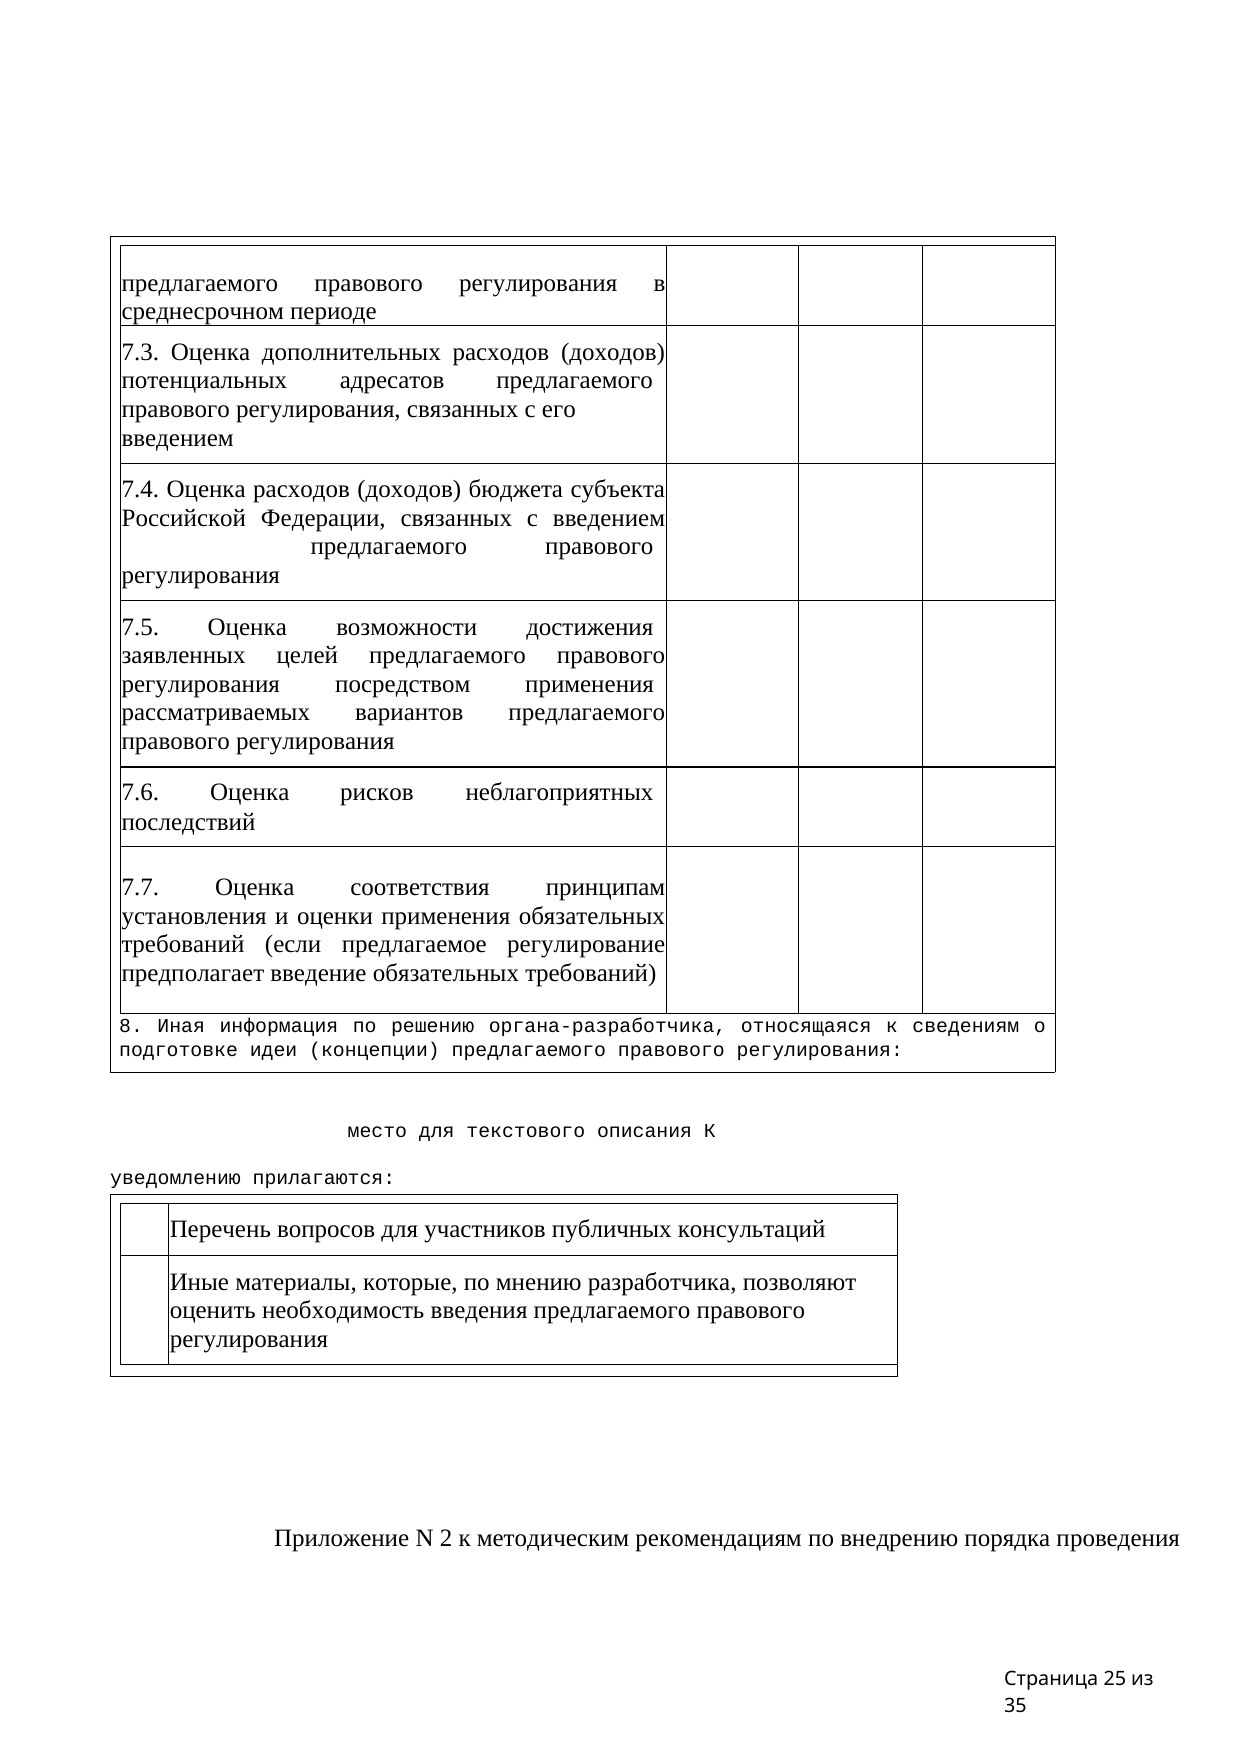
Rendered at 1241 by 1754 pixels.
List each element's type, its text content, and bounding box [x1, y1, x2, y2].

table_cell [799, 768, 922, 846]
table_cell 7.7. Оценка соответствия принципам установления и оценки применения обязательных требований (если предлагаемое регулирование предполагает введение обязательных требований) [121, 847, 666, 1013]
table_cell [799, 326, 922, 463]
table_cell 7.5. Оценка возможности достижения заявленных целей предлагаемого правового регулирования посредством применения рассматриваемых вариантов предлагаемого правового регулирования [121, 601, 666, 766]
table_header Перечень вопросов для участников публичных консультаций [169, 1204, 897, 1255]
table_cell [121, 1256, 168, 1364]
table_cell 7.4. Оценка расходов (доходов) бюджета субъекта Российской Федерации, связанных с введением предлагаемого правового регулирования [121, 464, 666, 600]
table_header [799, 246, 922, 325]
table_cell [923, 464, 1055, 600]
table_cell 7.3. Оценка дополнительных расходов (доходов) потенциальных адресатов предлагаемого правового регулирования, связанных с его введением [121, 326, 666, 463]
table_cell [667, 601, 798, 766]
table_cell [799, 847, 922, 1013]
table_header [121, 1204, 168, 1255]
text Приложение N 2 к методическим рекомендациям по внедрению порядка проведения [110, 1523, 1180, 1552]
table_cell [667, 464, 798, 600]
table_cell [667, 768, 798, 846]
table_cell [923, 326, 1055, 463]
table_cell [923, 601, 1055, 766]
table_cell [667, 847, 798, 1013]
table_header [667, 246, 798, 325]
text место для текстового описания К уведомлению прилагаются: [110, 1100, 763, 1194]
table_cell 7.6. Оценка рисков неблагоприятных последствий [121, 768, 666, 846]
table_cell [923, 847, 1055, 1013]
table_cell Иные материалы, которые, по мнению разработчика, позволяют оценить необходимость введения предлагаемого правового регулирования [169, 1256, 897, 1364]
text 8. Иная информация по решению органа-разработчика, относящаяся к сведениям о подготовке идеи (концепции) предлагаемого правового регулирования: [119, 1014, 1046, 1061]
table_header предлагаемого правового регулирования в среднесрочном периоде [121, 246, 666, 325]
table_cell [667, 326, 798, 463]
table_cell [923, 768, 1055, 846]
table_cell [799, 464, 922, 600]
table_header [923, 246, 1055, 325]
table_cell [799, 601, 922, 766]
